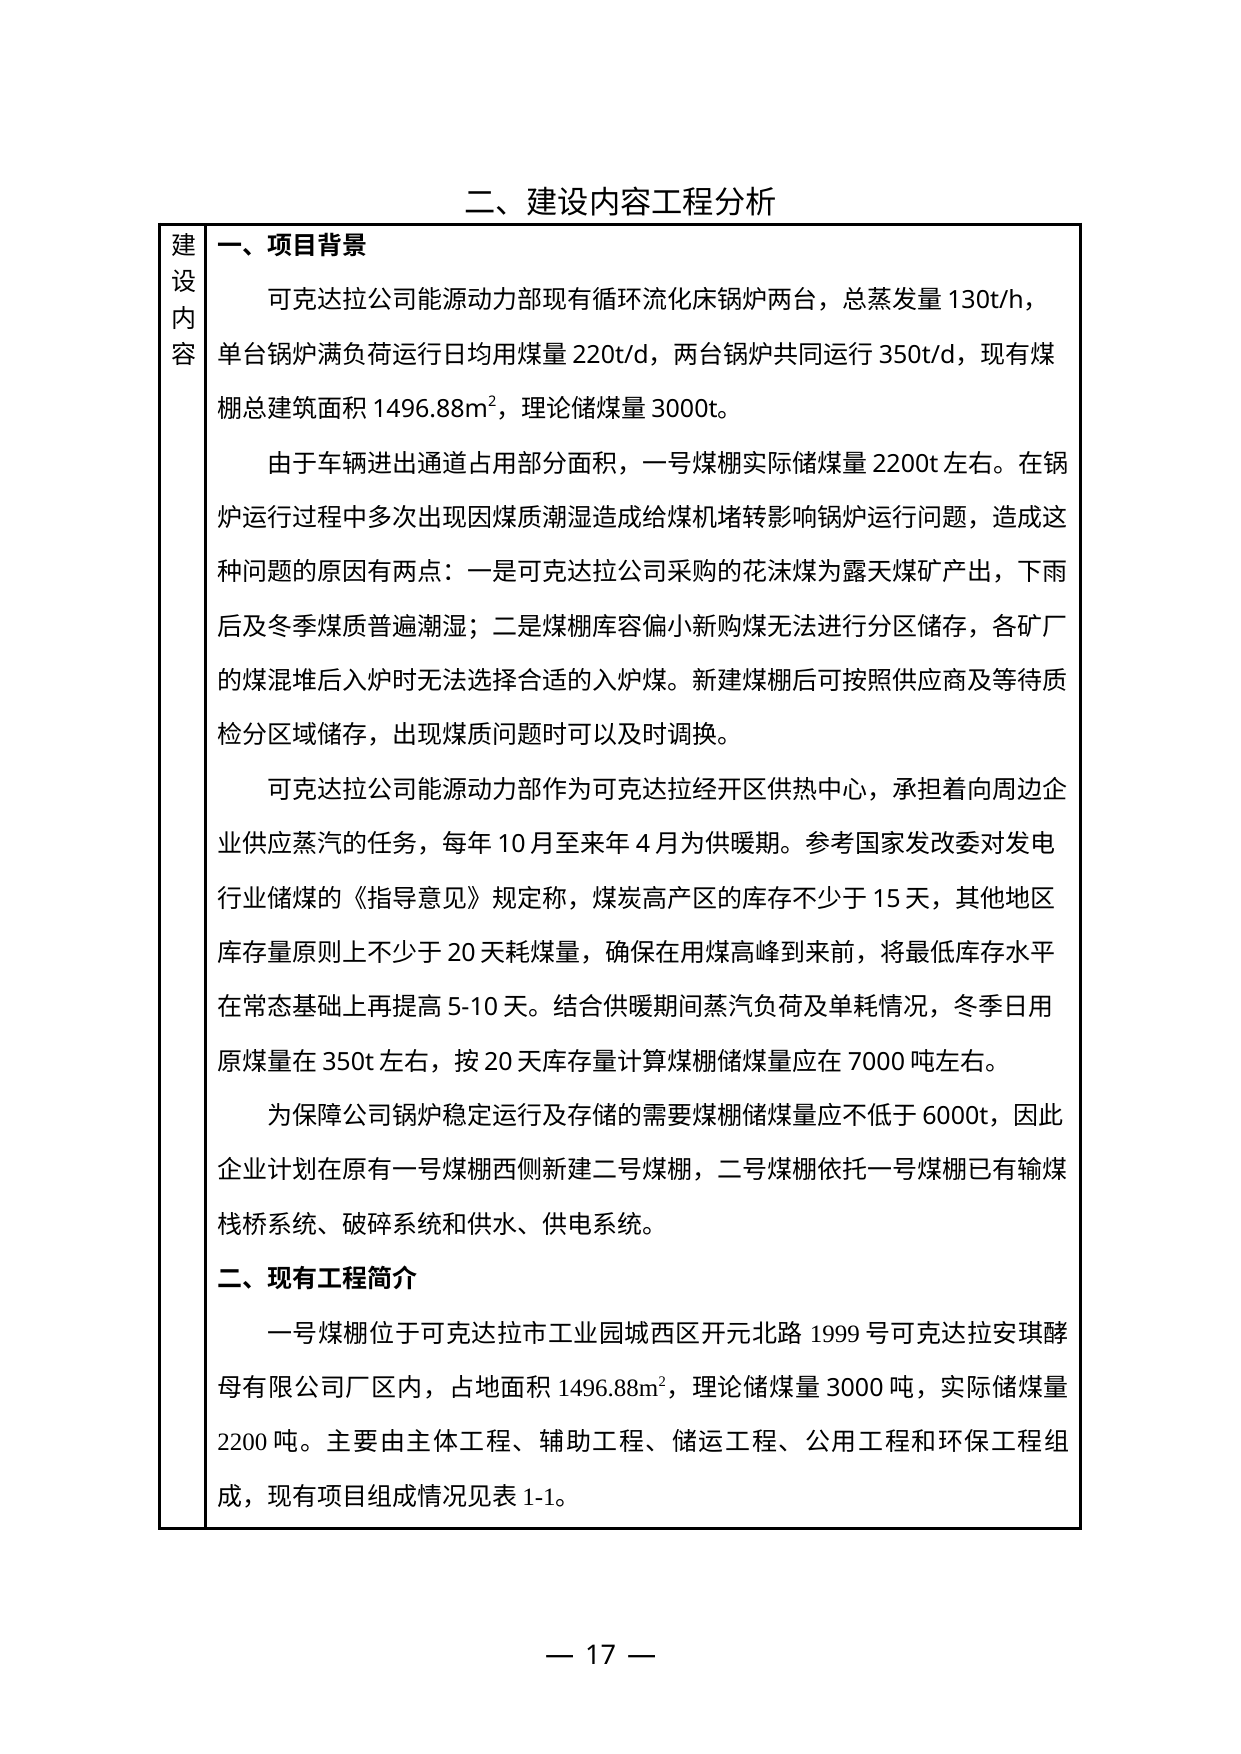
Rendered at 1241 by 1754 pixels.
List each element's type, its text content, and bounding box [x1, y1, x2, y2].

table_header 建设内容 [161, 226, 204, 1527]
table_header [207, 226, 1079, 1527]
text 二、建设内容工程分析 [159, 177, 1081, 222]
